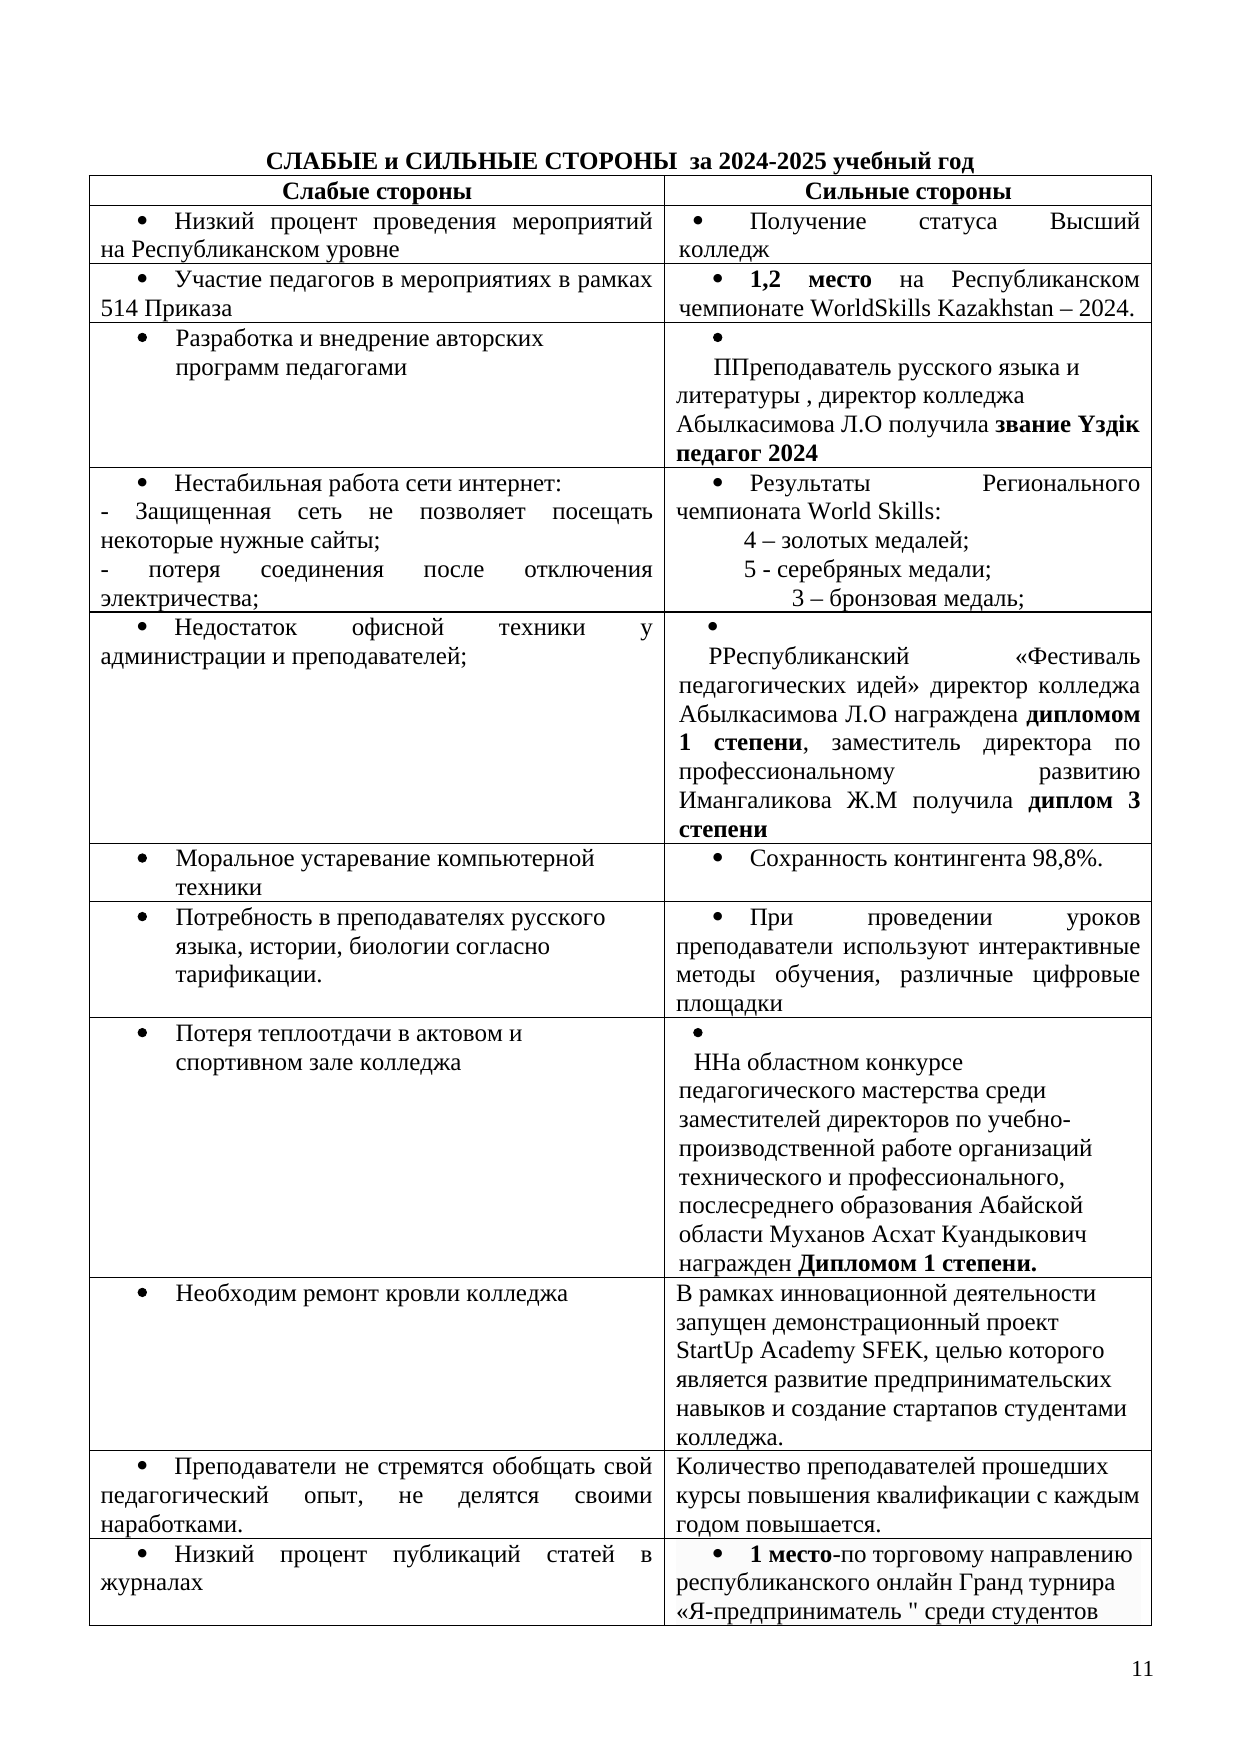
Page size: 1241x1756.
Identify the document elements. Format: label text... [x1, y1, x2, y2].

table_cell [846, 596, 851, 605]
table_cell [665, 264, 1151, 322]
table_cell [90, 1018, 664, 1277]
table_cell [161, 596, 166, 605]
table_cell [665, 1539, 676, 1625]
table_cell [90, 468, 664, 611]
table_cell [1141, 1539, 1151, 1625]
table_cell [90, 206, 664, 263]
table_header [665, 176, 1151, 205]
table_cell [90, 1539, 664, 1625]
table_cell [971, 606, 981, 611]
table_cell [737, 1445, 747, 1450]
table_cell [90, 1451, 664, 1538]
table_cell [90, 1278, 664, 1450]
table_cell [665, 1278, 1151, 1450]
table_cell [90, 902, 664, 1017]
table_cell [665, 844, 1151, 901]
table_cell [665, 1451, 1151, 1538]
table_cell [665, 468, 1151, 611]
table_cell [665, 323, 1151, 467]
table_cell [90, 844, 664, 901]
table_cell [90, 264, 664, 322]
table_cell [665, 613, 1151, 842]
text СЛАБЫЕ и СИЛЬНЫЕ СТОРОНЫ за 2024-2025 учебный год [89, 146, 1152, 175]
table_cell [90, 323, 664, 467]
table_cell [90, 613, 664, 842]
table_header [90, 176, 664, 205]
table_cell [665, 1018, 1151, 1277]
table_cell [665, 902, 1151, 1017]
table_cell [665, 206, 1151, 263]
